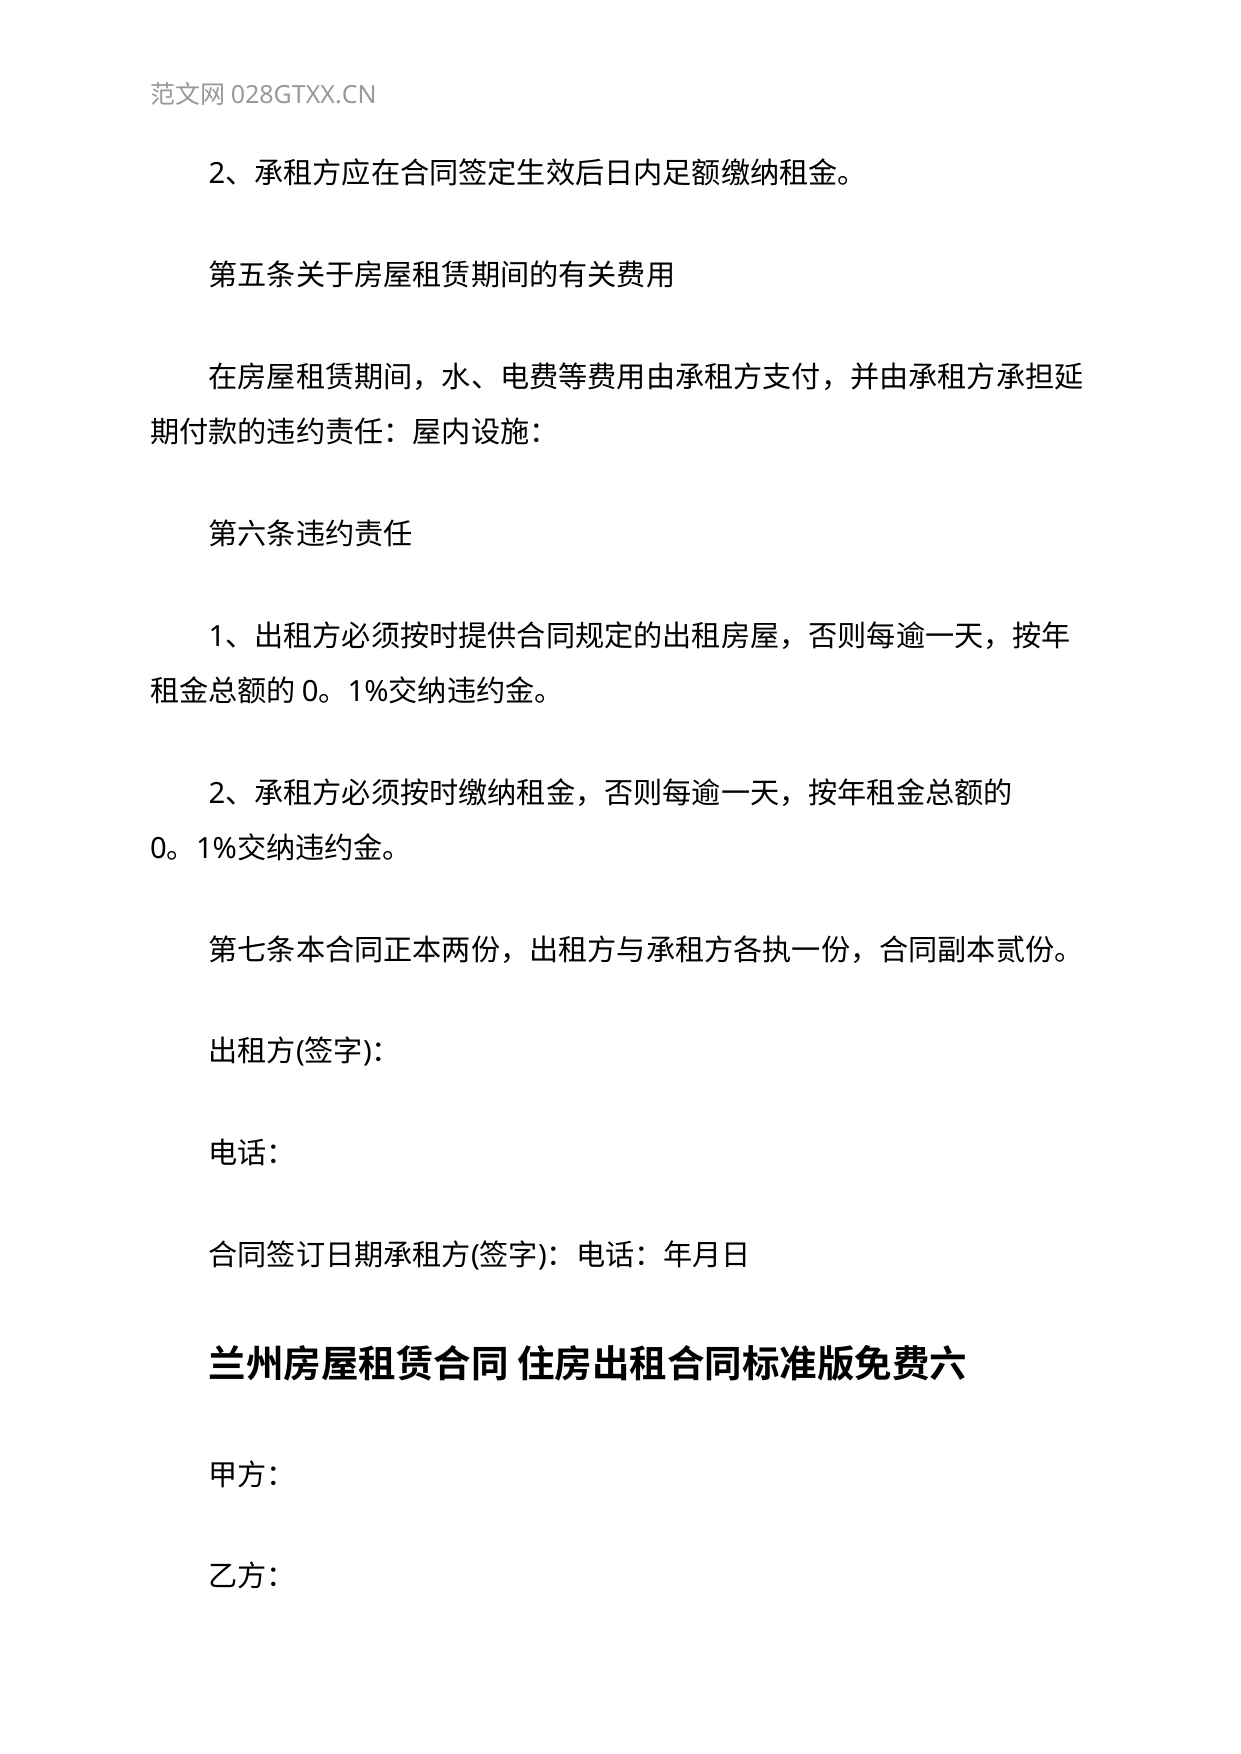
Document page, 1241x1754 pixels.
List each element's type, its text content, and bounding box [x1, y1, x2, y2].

text 出租方(签字)： [150, 1028, 1090, 1070]
text 2、承租方必须按时缴纳租金，否则每逾一天，按年租金总额的0。1%交纳违约金。 [150, 769, 1090, 867]
text 甲方： [150, 1451, 1090, 1493]
text 2、承租方应在合同签定生效后日内足额缴纳租金。 [150, 150, 1090, 192]
text 电话： [150, 1130, 1090, 1172]
text 第六条违约责任 [150, 510, 1090, 553]
text 乙方： [150, 1553, 1090, 1595]
text 第五条关于房屋租赁期间的有关费用 [150, 252, 1090, 294]
text 1、出租方必须按时提供合同规定的出租房屋，否则每逾一天，按年租金总额的0。1%交纳违约金。 [150, 612, 1090, 709]
text 兰州房屋租赁合同 住房出租合同标准版免费六 [150, 1334, 1090, 1388]
text 合同签订日期承租方(签字)：电话：年月日 [150, 1232, 1090, 1274]
text 第七条本合同正本两份，出租方与承租方各执一份，合同副本贰份。 [150, 926, 1090, 968]
text 在房屋租赁期间，水、电费等费用由承租方支付，并由承租方承担延期付款的违约责任：屋内设施： [150, 354, 1090, 451]
